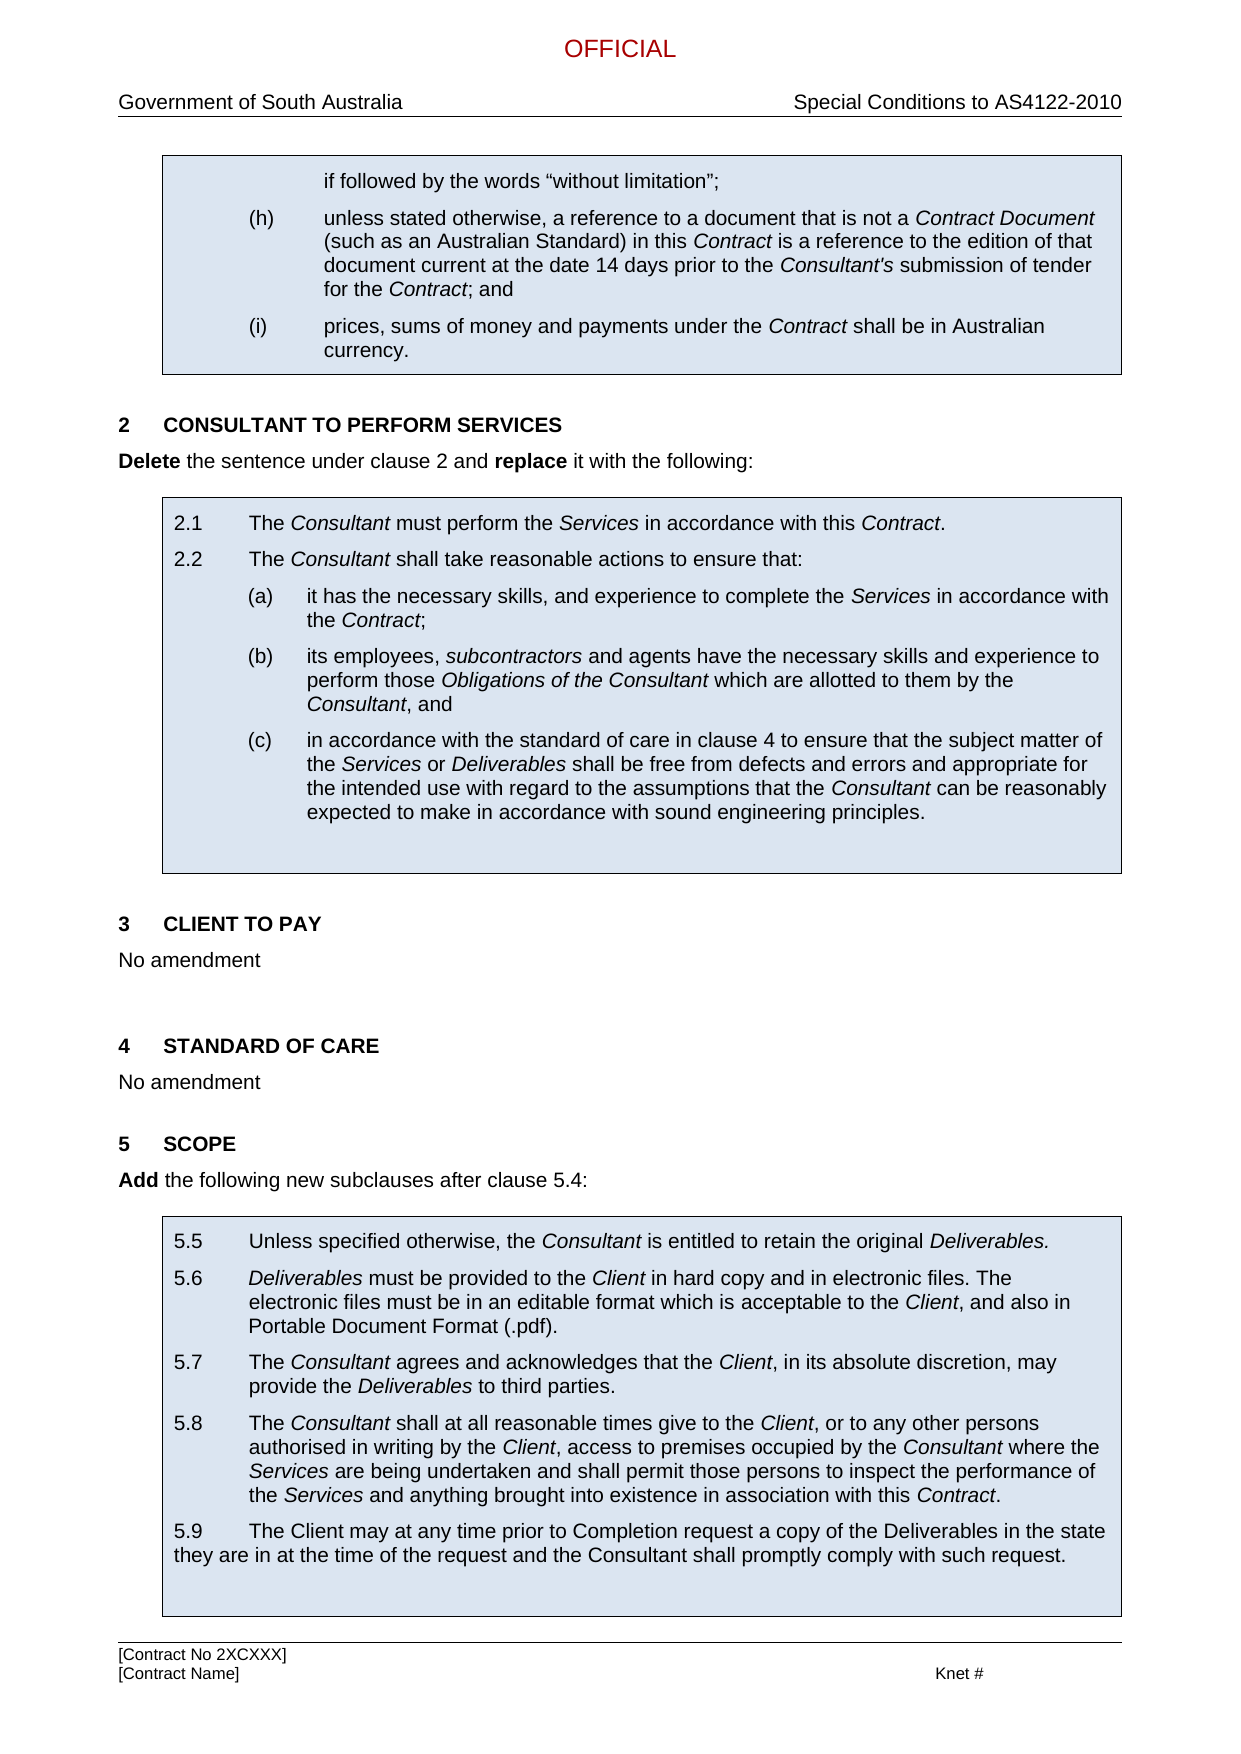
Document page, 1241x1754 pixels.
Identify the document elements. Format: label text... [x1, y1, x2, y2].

text Add the following new subclauses after clause 5.4: [118, 1168, 1122, 1192]
subtitle STANDARD OF CARE [118, 1033, 1122, 1057]
subtitle CONSULTANT TO PERFORM SERVICES [118, 413, 1122, 437]
subtitle CLIENT TO PAY [118, 912, 1122, 936]
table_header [163, 156, 1121, 374]
text Delete the sentence under clause 2 and replace it with the following: [118, 449, 1122, 473]
subtitle SCOPE [118, 1131, 1122, 1155]
text No amendment [118, 948, 1122, 972]
table_header 5.5 Unless specified otherwise, the Consultant is entitled to retain the original Deliverables. 5.6 Deliverables must be provided to the Client in hard copy and in electronic files. The electronic files must be in an editable format which is acceptable to the Client, and also in Portable Document Format (.pdf). 5.7 The Consultant agrees and acknowledges that the Client, in its absolute discretion, may provide the Deliverables to third parties. 5.8 The Consultant shall at all reasonable times give to the Client, or to any other persons authorised in writing by the Client, access to premises occupied by the Consultant where the Services are being undertaken and shall permit those persons to inspect the performance of the Services and anything brought into existence in association with this Contract. 5.9 The Client may at any time prior to Completion request a copy of the Deliverables in the state they are in at the time of the request and the Consultant shall promptly comply with such request. [163, 1217, 1121, 1616]
text No amendment [118, 1070, 1122, 1094]
table_header 2.1 The Consultant must perform the Services in accordance with this Contract. 2.2 The Consultant shall take reasonable actions to ensure that: it has the necessary skills, and experience to complete the Services in accordance with the Contract; its employees, subcontractors and agents have the necessary skills and experience to perform those Obligations of the Consultant which are allotted to them by the Consultant, and in accordance with the standard of care in clause 4 to ensure that the subject matter of the Services or Deliverables shall be free from defects and errors and appropriate for the intended use with regard to the assumptions that the Consultant can be reasonably expected to make in accordance with sound engineering principles. [163, 498, 1121, 873]
